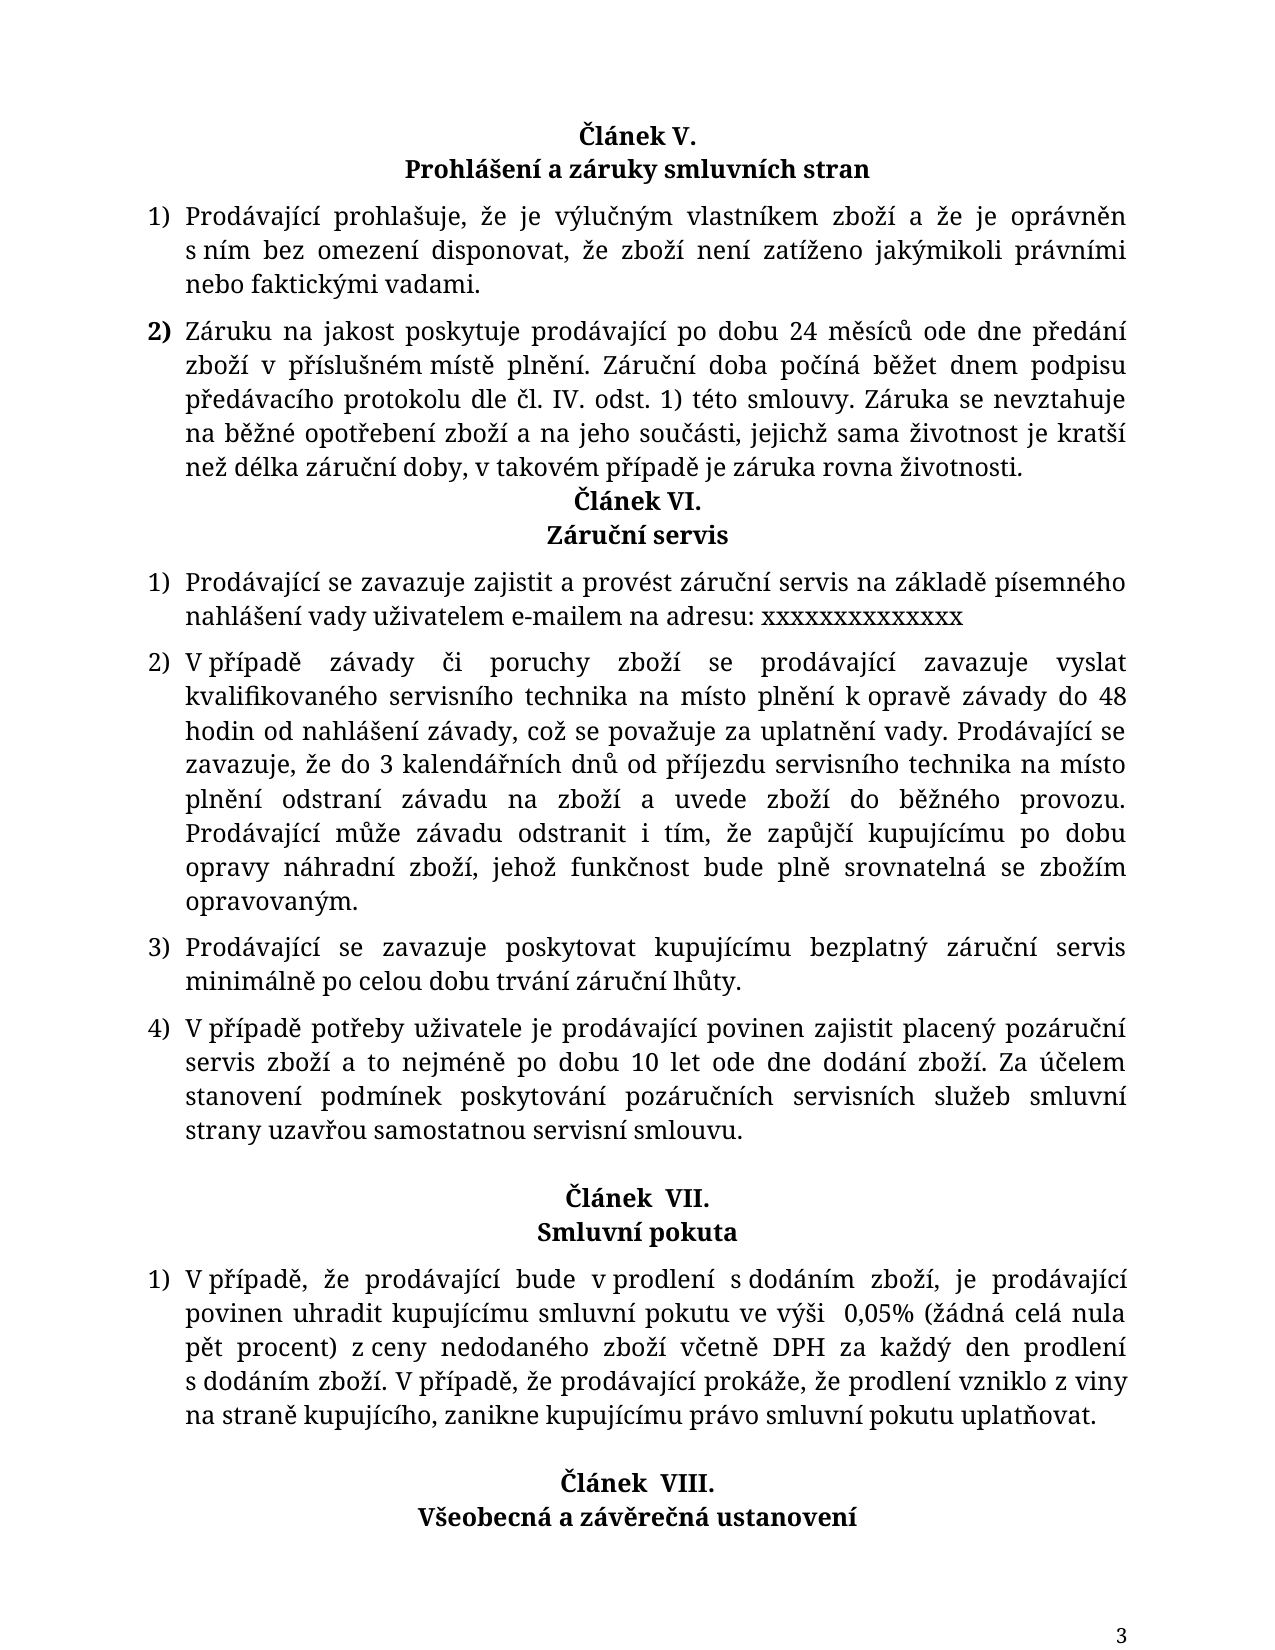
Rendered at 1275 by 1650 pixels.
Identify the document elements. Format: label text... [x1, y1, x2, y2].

list V případě potřeby uživatele je prodávající povinen zajistit placený pozáruční servis zboží a to nejméně po dobu 10 let ode dne dodání zboží. Za účelem stanovení podmínek poskytování pozáručních servisních služeb smluvní strany uzavřou samostatnou servisní smlouvu. [148, 1011, 1127, 1147]
list V případě závady či poruchy zboží se prodávající zavazuje vyslat kvalifikovaného servisního technika na místo plnění k opravě závady do 48 hodin od nahlášení závady, což se považuje za uplatnění vady. Prodávající se zavazuje, že do 3 kalendářních dnů od příjezdu servisního technika na místo plnění odstraní závadu na zboží a uvede zboží do běžného provozu. Prodávající může závadu odstranit i tím, že zapůjčí kupujícímu po dobu opravy náhradní zboží, jehož funkčnost bude plně srovnatelná se zbožím opravovaným. [148, 645, 1127, 917]
list V případě, že prodávající bude v prodlení s dodáním zboží, je prodávající povinen uhradit kupujícímu smluvní pokutu ve výši 0,05% (žádná celá nula pět procent) z ceny nedodaného zboží včetně DPH za každý den prodlení s dodáním zboží. V případě, že prodávající prokáže, že prodlení vzniklo z viny na straně kupujícího, zanikne kupujícímu právo smluvní pokutu uplatňovat. [148, 1262, 1127, 1432]
list Prodávající se zavazuje poskytovat kupujícímu bezplatný záruční servis minimálně po celou dobu trvání záruční lhůty. [148, 930, 1127, 998]
text Článek VII. [148, 1181, 1127, 1215]
list Prodávající prohlašuje, že je výlučným vlastníkem zboží a že je oprávněn s ním bez omezení disponovat, že zboží není zatíženo jakýmikoli právními nebo faktickými vadami. [148, 199, 1127, 301]
list Záruku na jakost poskytuje prodávající po dobu 24 měsíců ode dne předání zboží v příslušném místě plnění. Záruční doba počíná běžet dnem podpisu předávacího protokolu dle čl. IV. odst. 1) této smlouvy. Záruka se nevztahuje na běžné opotřebení zboží a na jeho součásti, jejichž sama životnost je kratší než délka záruční doby, v takovém případě je záruka rovna životnosti. [148, 313, 1127, 484]
text Článek VIII. [148, 1466, 1127, 1500]
text Záruční servis [148, 518, 1127, 552]
text Článek VI. [148, 484, 1127, 518]
text Článek V. [148, 118, 1127, 152]
text Všeobecná a závěrečná ustanovení [148, 1500, 1127, 1534]
list Prodávající se zavazuje zajistit a provést záruční servis na základě písemného nahlášení vady uživatelem e-mailem na adresu: xxxxxxxxxxxxxx [148, 564, 1127, 632]
text Prohlášení a záruky smluvních stran [148, 152, 1127, 186]
text Smluvní pokuta [148, 1215, 1127, 1249]
